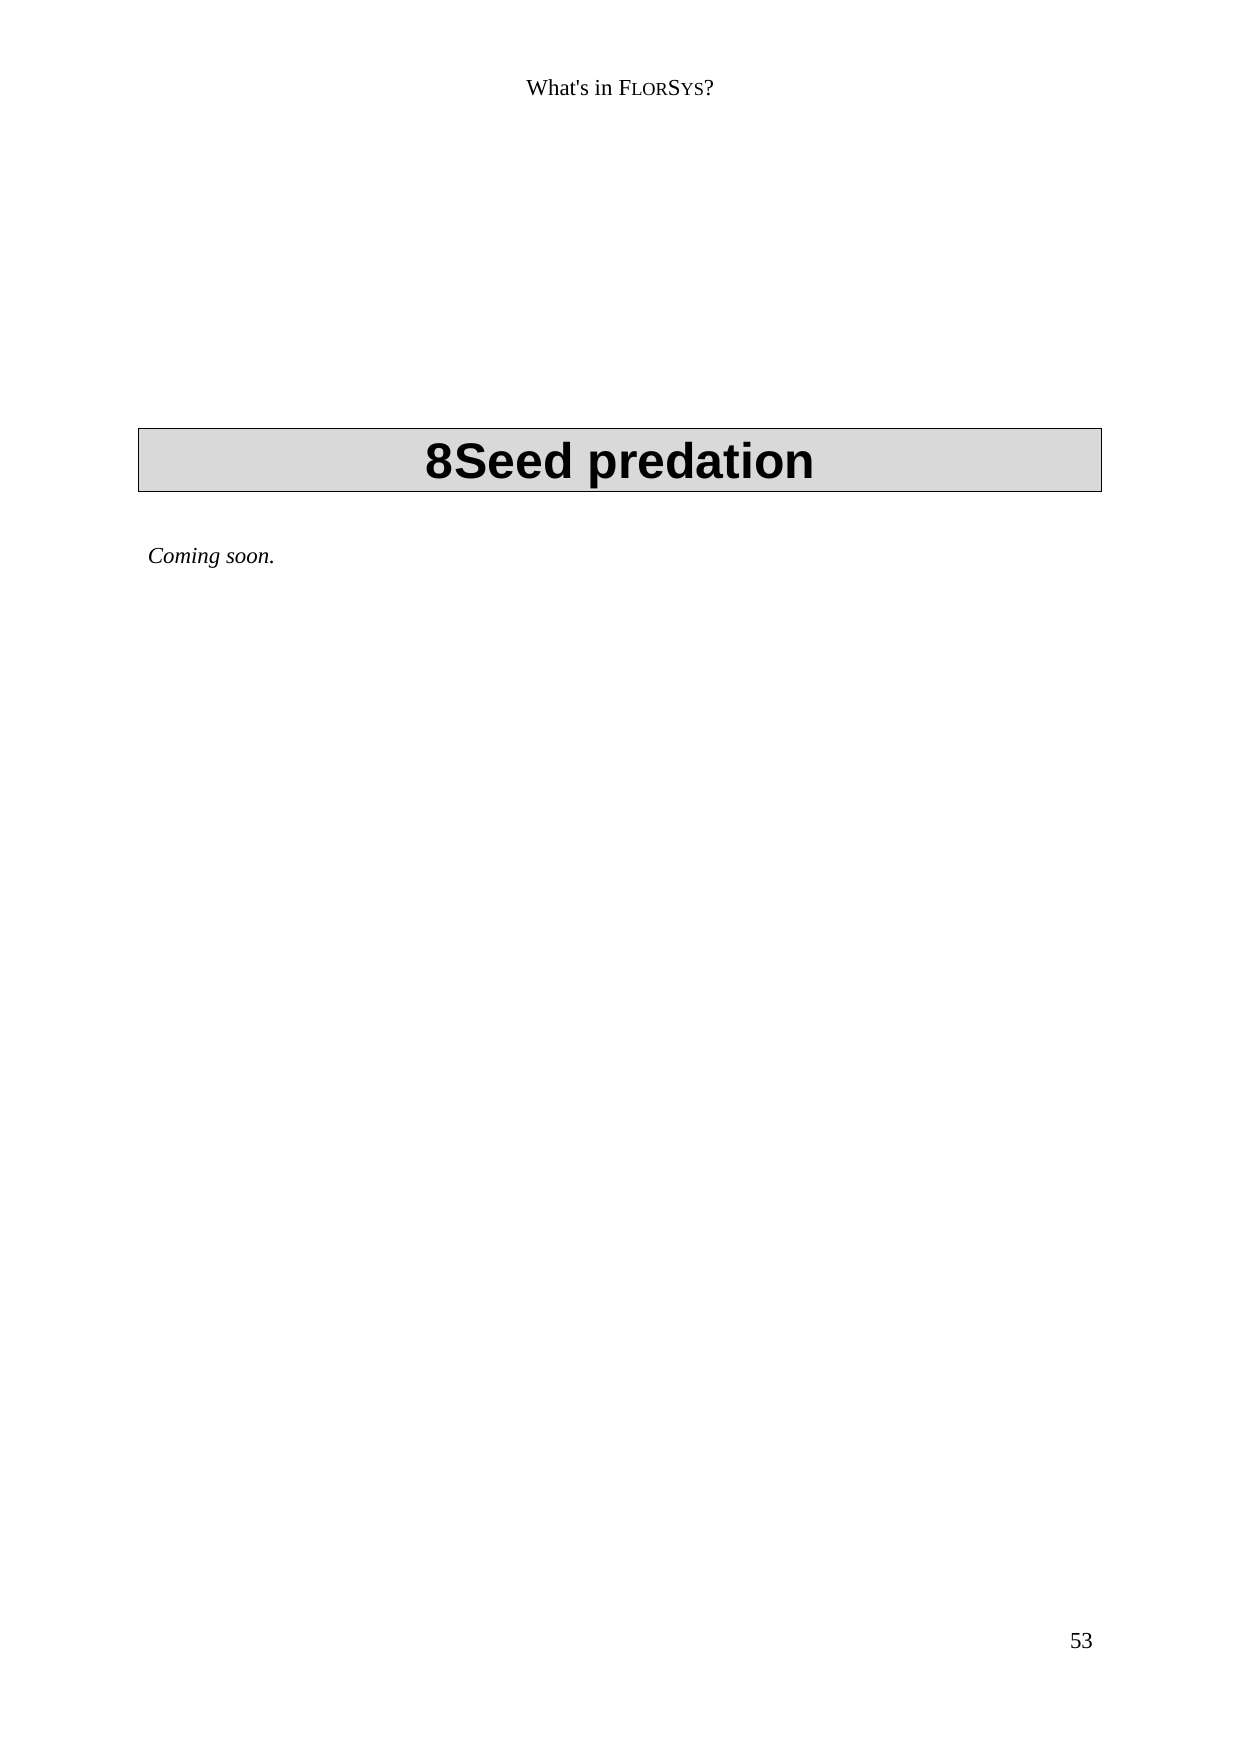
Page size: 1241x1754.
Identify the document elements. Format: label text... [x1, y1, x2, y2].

subtitle Seed predation [139, 429, 1101, 491]
text Coming soon. [148, 542, 1093, 568]
